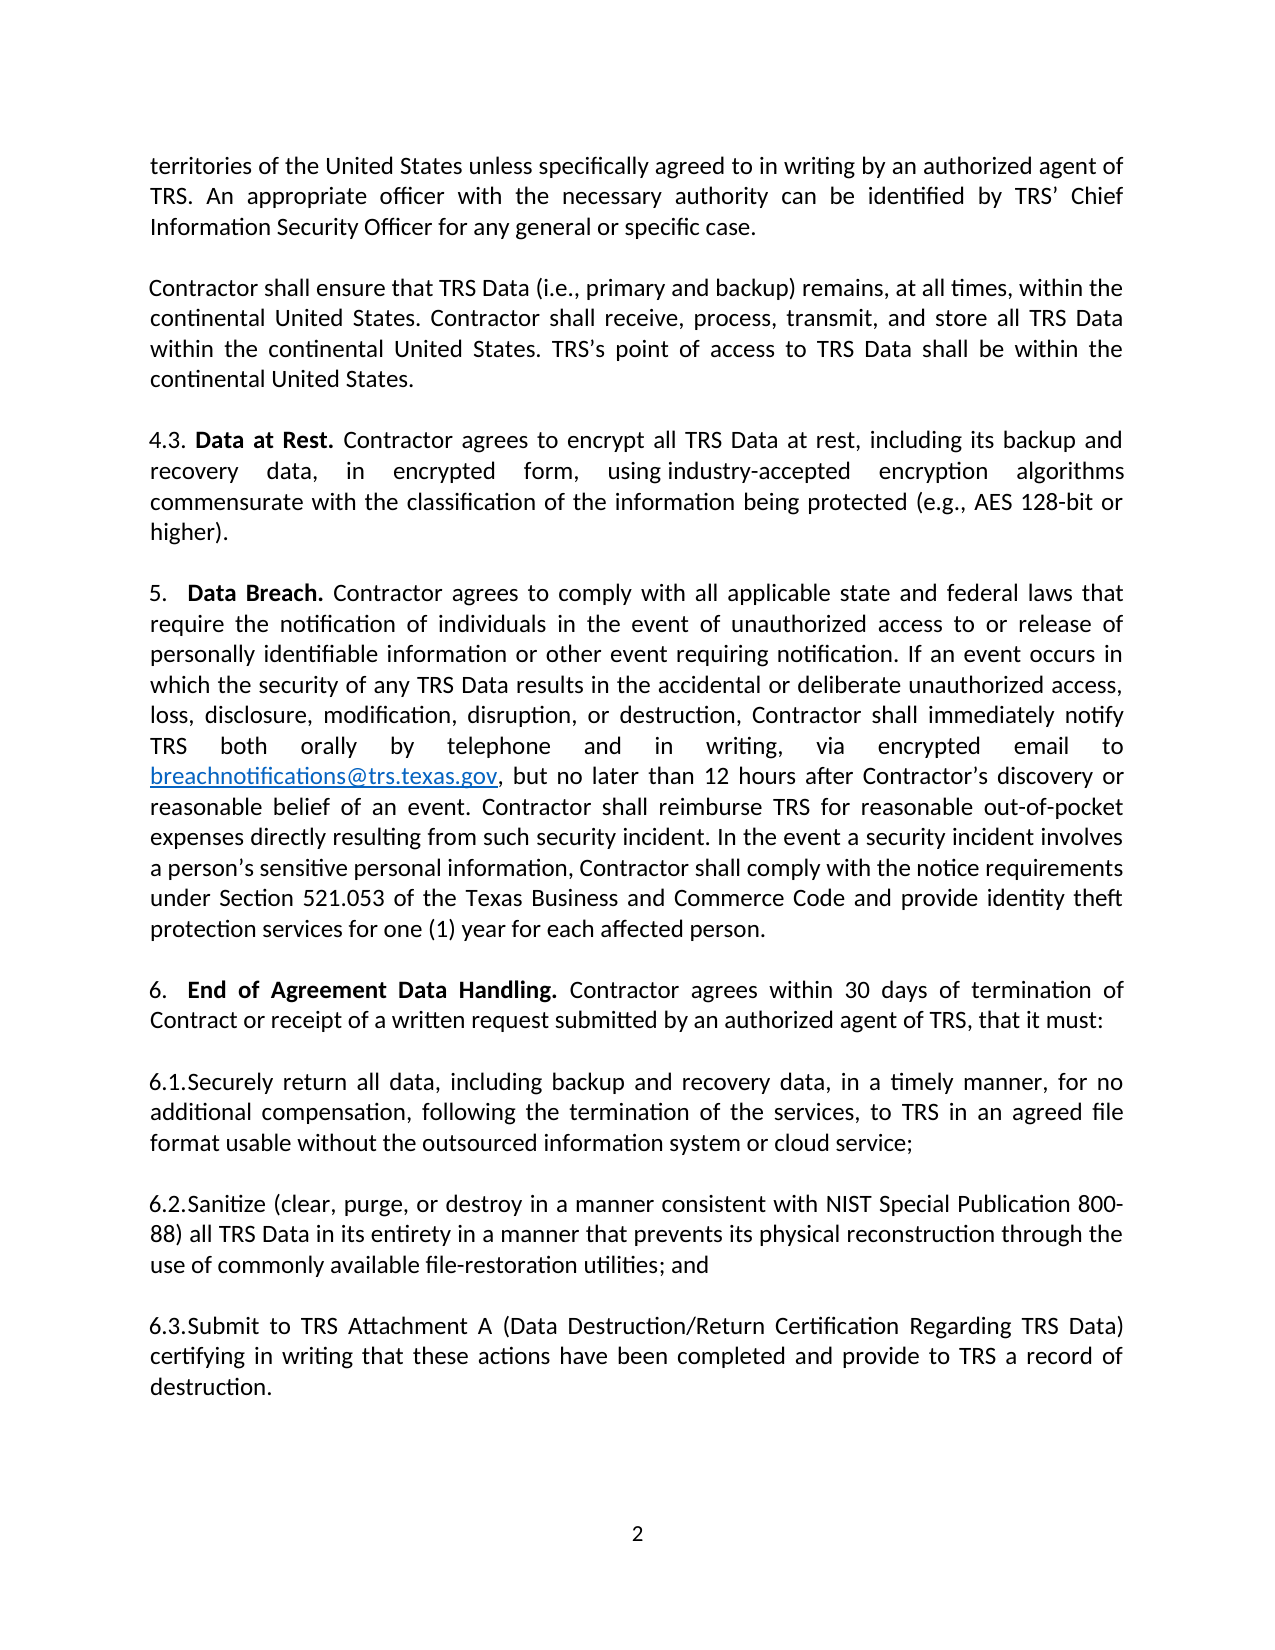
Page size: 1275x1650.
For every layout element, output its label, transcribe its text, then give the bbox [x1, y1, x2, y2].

list 4.3. Data at Rest. Contractor agrees to encrypt all TRS Data at rest, including its backup and recovery data, in encrypted form, using industry-accepted encryption algorithms commensurate with the classification of the information being protected (e.g., AES 128-bit or higher). [148, 425, 1125, 547]
list Data Breach. Contractor agrees to comply with all applicable state and federal laws that require the notification of individuals in the event of unauthorized access to or release of personally identifiable information or other event requiring notification. If an event occurs in which the security of any TRS Data results in the accidental or deliberate unauthorized access, loss, disclosure, modification, disruption, or destruction, Contractor shall immediately notify TRS both orally by telephone and in writing, via encrypted email to breachnotifications@trs.texas.gov, but no later than 12 hours after Contractor’s discovery or reasonable belief of an event. Contractor shall reimburse TRS for reasonable out-of-pocket expenses directly resulting from such security incident. In the event a security incident involves a person’s sensitive personal information, Contractor shall comply with the notice requirements under Section 521.053 of the Texas Business and Commerce Code and provide identity theft protection services for one (1) year for each affected person. [148, 577, 1125, 943]
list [148, 150, 1125, 242]
list Submit to TRS Attachment A (Data Destruction/Return Certification Regarding TRS Data) certifying in writing that these actions have been completed and provide to TRS a record of destruction. [148, 1310, 1125, 1401]
list End of Agreement Data Handling. Contractor agrees within 30 days of termination of Contract or receipt of a written request submitted by an authorized agent of TRS, that it must: [148, 974, 1125, 1035]
list Contractor shall ensure that TRS Data (i.e., primary and backup) remains, at all times, within the continental United States. Contractor shall receive, process, transmit, and store all TRS Data within the continental United States. TRS’s point of access to TRS Data shall be within the continental United States. [148, 272, 1125, 394]
list Sanitize (clear, purge, or destroy in a manner consistent with NIST Special Publication 800-88) all TRS Data in its entirety in a manner that prevents its physical reconstruction through the use of commonly available file-restoration utilities; and [148, 1188, 1125, 1279]
list Securely return all data, including backup and recovery data, in a timely manner, for no additional compensation, following the termination of the services, to TRS in an agreed file format usable without the outsourced information system or cloud service; [148, 1066, 1125, 1157]
